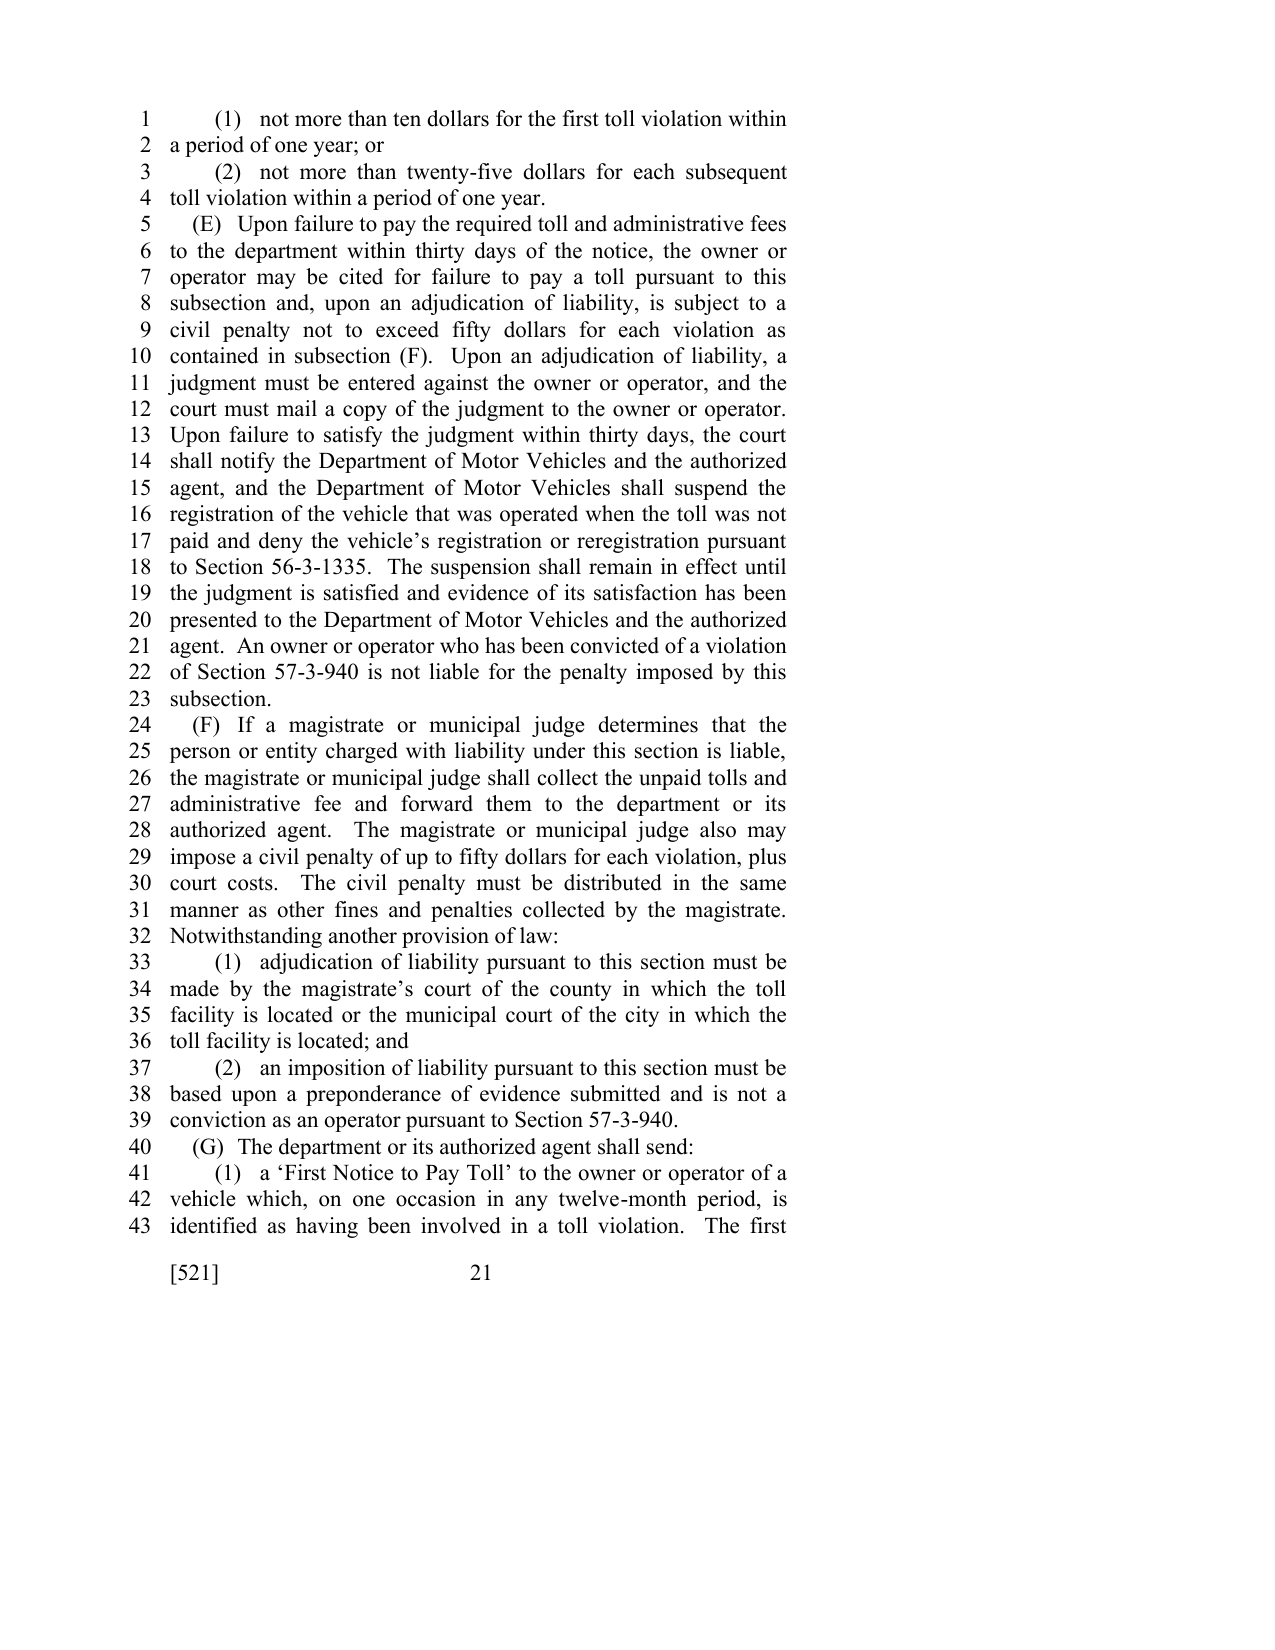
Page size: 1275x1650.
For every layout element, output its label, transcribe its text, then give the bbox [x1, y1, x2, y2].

text (2) an imposition of liability pursuant to this section must be based upon a preponderance of evidence submitted and is not a conviction as an operator pursuant to Section 57-3-940. [169, 1054, 787, 1133]
text (2) not more than twenty-five dollars for each subsequent toll violation within a period of one year. [169, 158, 787, 210]
text (1) adjudication of liability pursuant to this section must be made by the magistrate’s court of the county in which the toll facility is located or the municipal court of the city in which the toll facility is located; and [169, 948, 787, 1054]
text (E) Upon failure to pay the required toll and administrative fees to the department within thirty days of the notice, the owner or operator may be cited for failure to pay a toll pursuant to this subsection and, upon an adjudication of liability, is subject to a civil penalty not to exceed fifty dollars for each violation as contained in subsection (F). Upon an adjudication of liability, a judgment must be entered against the owner or operator, and the court must mail a copy of the judgment to the owner or operator. Upon failure to satisfy the judgment within thirty days, the court shall notify the Department of Motor Vehicles and the authorized agent, and the Department of Motor Vehicles shall suspend the registration of the vehicle that was operated when the toll was not paid and deny the vehicle’s registration or reregistration pursuant to Section 56-3-1335. The suspension shall remain in effect until the judgment is satisfied and evidence of its satisfaction has been presented to the Department of Motor Vehicles and the authorized agent. An owner or operator who has been convicted of a violation of Section 57-3-940 is not liable for the penalty imposed by this subsection. [169, 210, 787, 711]
text (1) not more than ten dollars for the first toll violation within a period of one year; or [169, 105, 787, 158]
text (F) If a magistrate or municipal judge determines that the person or entity charged with liability under this section is liable, the magistrate or municipal judge shall collect the unpaid tolls and administrative fee and forward them to the department or its authorized agent. The magistrate or municipal judge also may impose a civil penalty of up to fifty dollars for each violation, plus court costs. The civil penalty must be distributed in the same manner as other fines and penalties collected by the magistrate. Notwithstanding another provision of law: [169, 711, 787, 948]
text (G) The department or its authorized agent shall send: [169, 1133, 787, 1159]
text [169, 1159, 787, 1238]
